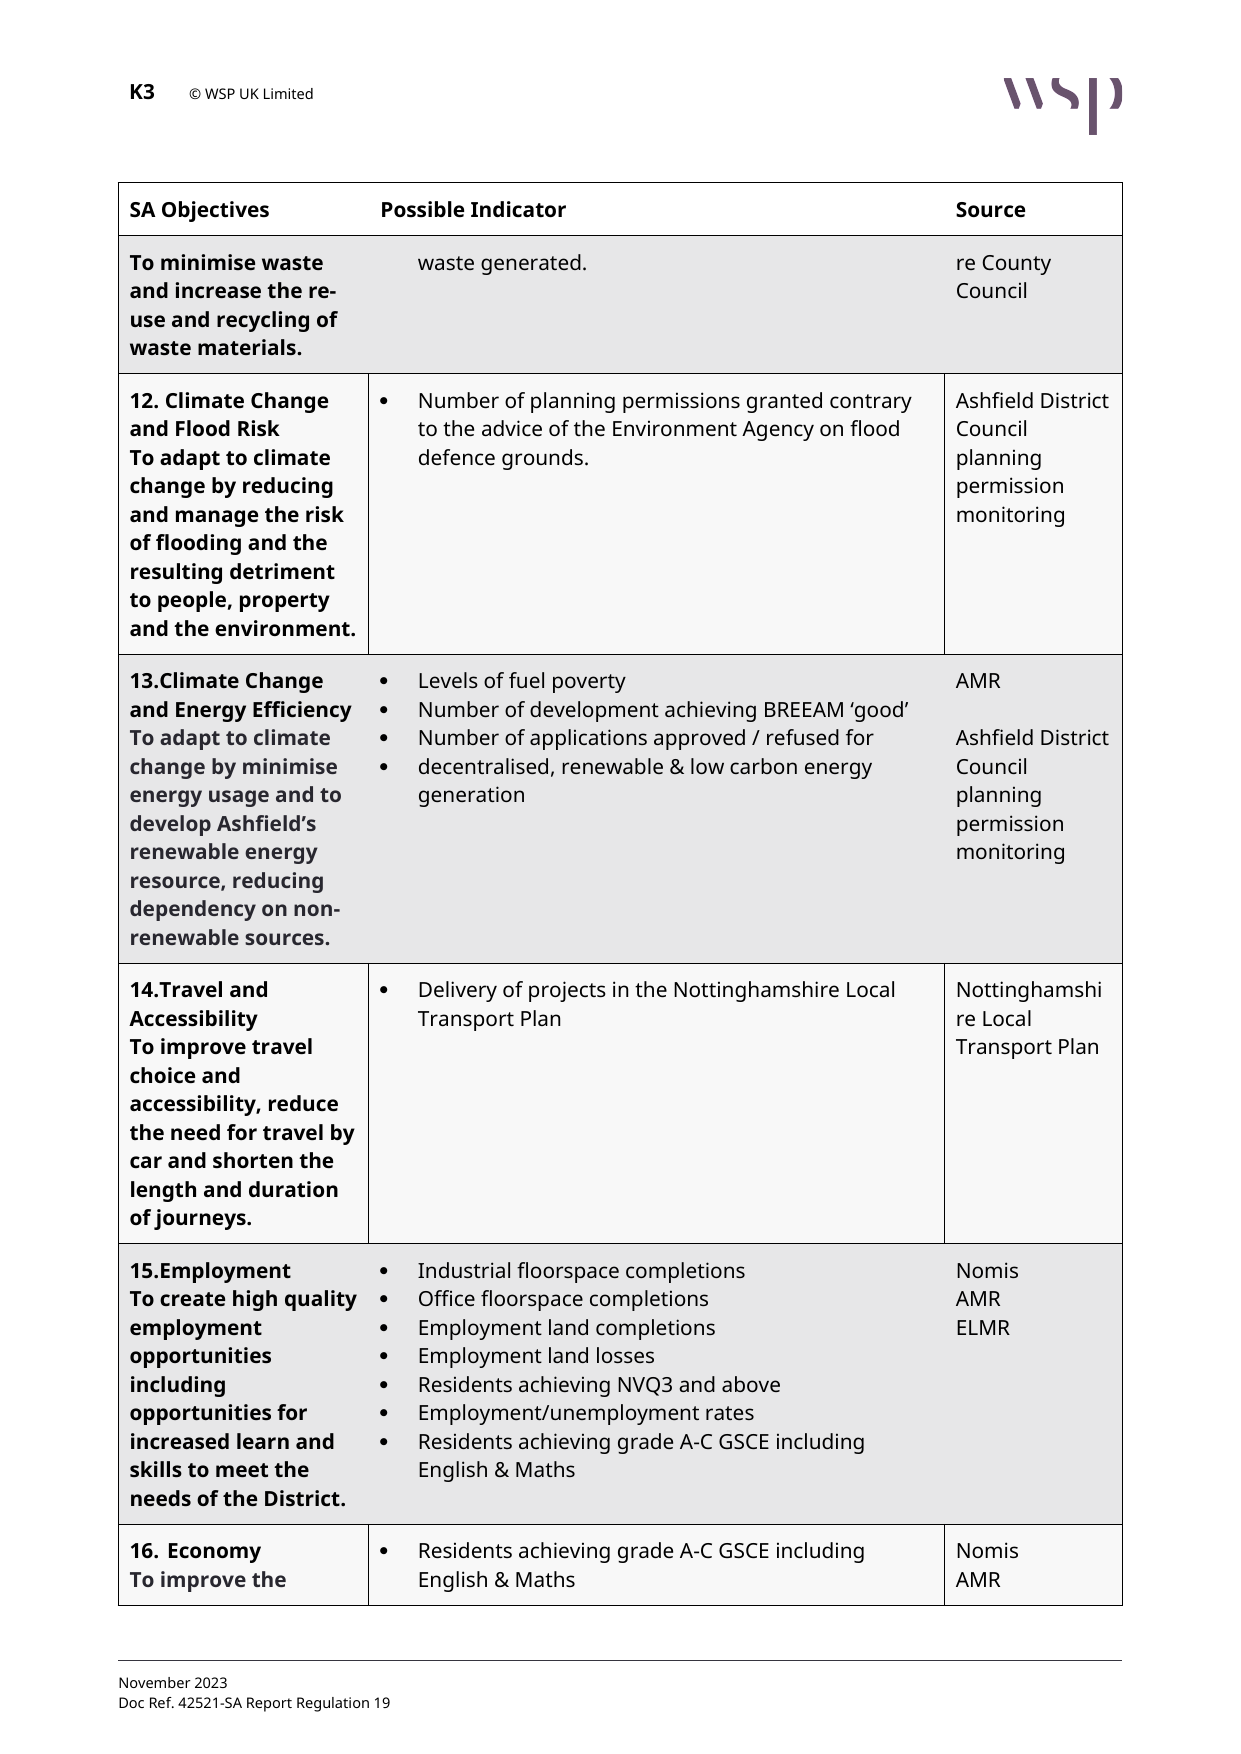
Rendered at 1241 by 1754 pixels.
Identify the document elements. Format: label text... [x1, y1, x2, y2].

table_cell 14.Travel and Accessibility To improve travel choice and accessibility, reduce the need for travel by car and shorten the length and duration of journeys. [119, 964, 368, 1243]
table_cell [119, 236, 369, 373]
table_cell Delivery of projects in the Nottinghamshire Local Transport Plan [369, 964, 944, 1243]
table_cell Levels of fuel poverty Number of development achieving BREEAM ‘good’ Number of applications approved / refused for decentralised, renewable & low carbon energy generation [369, 655, 944, 963]
table_header Source [944, 183, 1122, 235]
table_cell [369, 1525, 944, 1605]
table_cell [119, 1525, 368, 1605]
table_cell Nottinghamshire County Council [944, 236, 1122, 373]
table_cell Nomis AMR ELMR [944, 1244, 1122, 1524]
table_cell AMR Ashfield District Council planning permission monitoring [944, 655, 1122, 963]
table_header Possible Indicator [369, 183, 944, 235]
table_cell Ashfield District Council planning permission monitoring [945, 374, 1122, 654]
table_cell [369, 236, 944, 373]
table_cell 13.Climate Change and Energy Efficiency To adapt to climate change by minimise energy usage and to develop Ashfield’s renewable energy resource, reducing dependency on non-renewable sources. [119, 655, 369, 963]
table_cell Number of planning permissions granted contrary to the advice of the Environment Agency on flood defence grounds. [369, 374, 944, 654]
table_cell Nottinghamshire Local Transport Plan [945, 964, 1122, 1243]
table_header SA Objectives [119, 183, 369, 235]
table_cell 15.Employment To create high quality employment opportunities including opportunities for increased learn and skills to meet the needs of the District. [119, 1244, 369, 1524]
table_cell Nomis AMR ELMR [945, 1525, 1122, 1605]
table_cell Industrial floorspace completions Office floorspace completions Employment land completions Employment land losses Residents achieving NVQ3 and above Employment/unemployment rates Residents achieving grade A-C GSCE including English & Maths [369, 1244, 944, 1524]
table_cell 12. Climate Change and Flood Risk To adapt to climate change by reducing and manage the risk of flooding and the resulting detriment to people, property and the environment. [119, 374, 368, 654]
